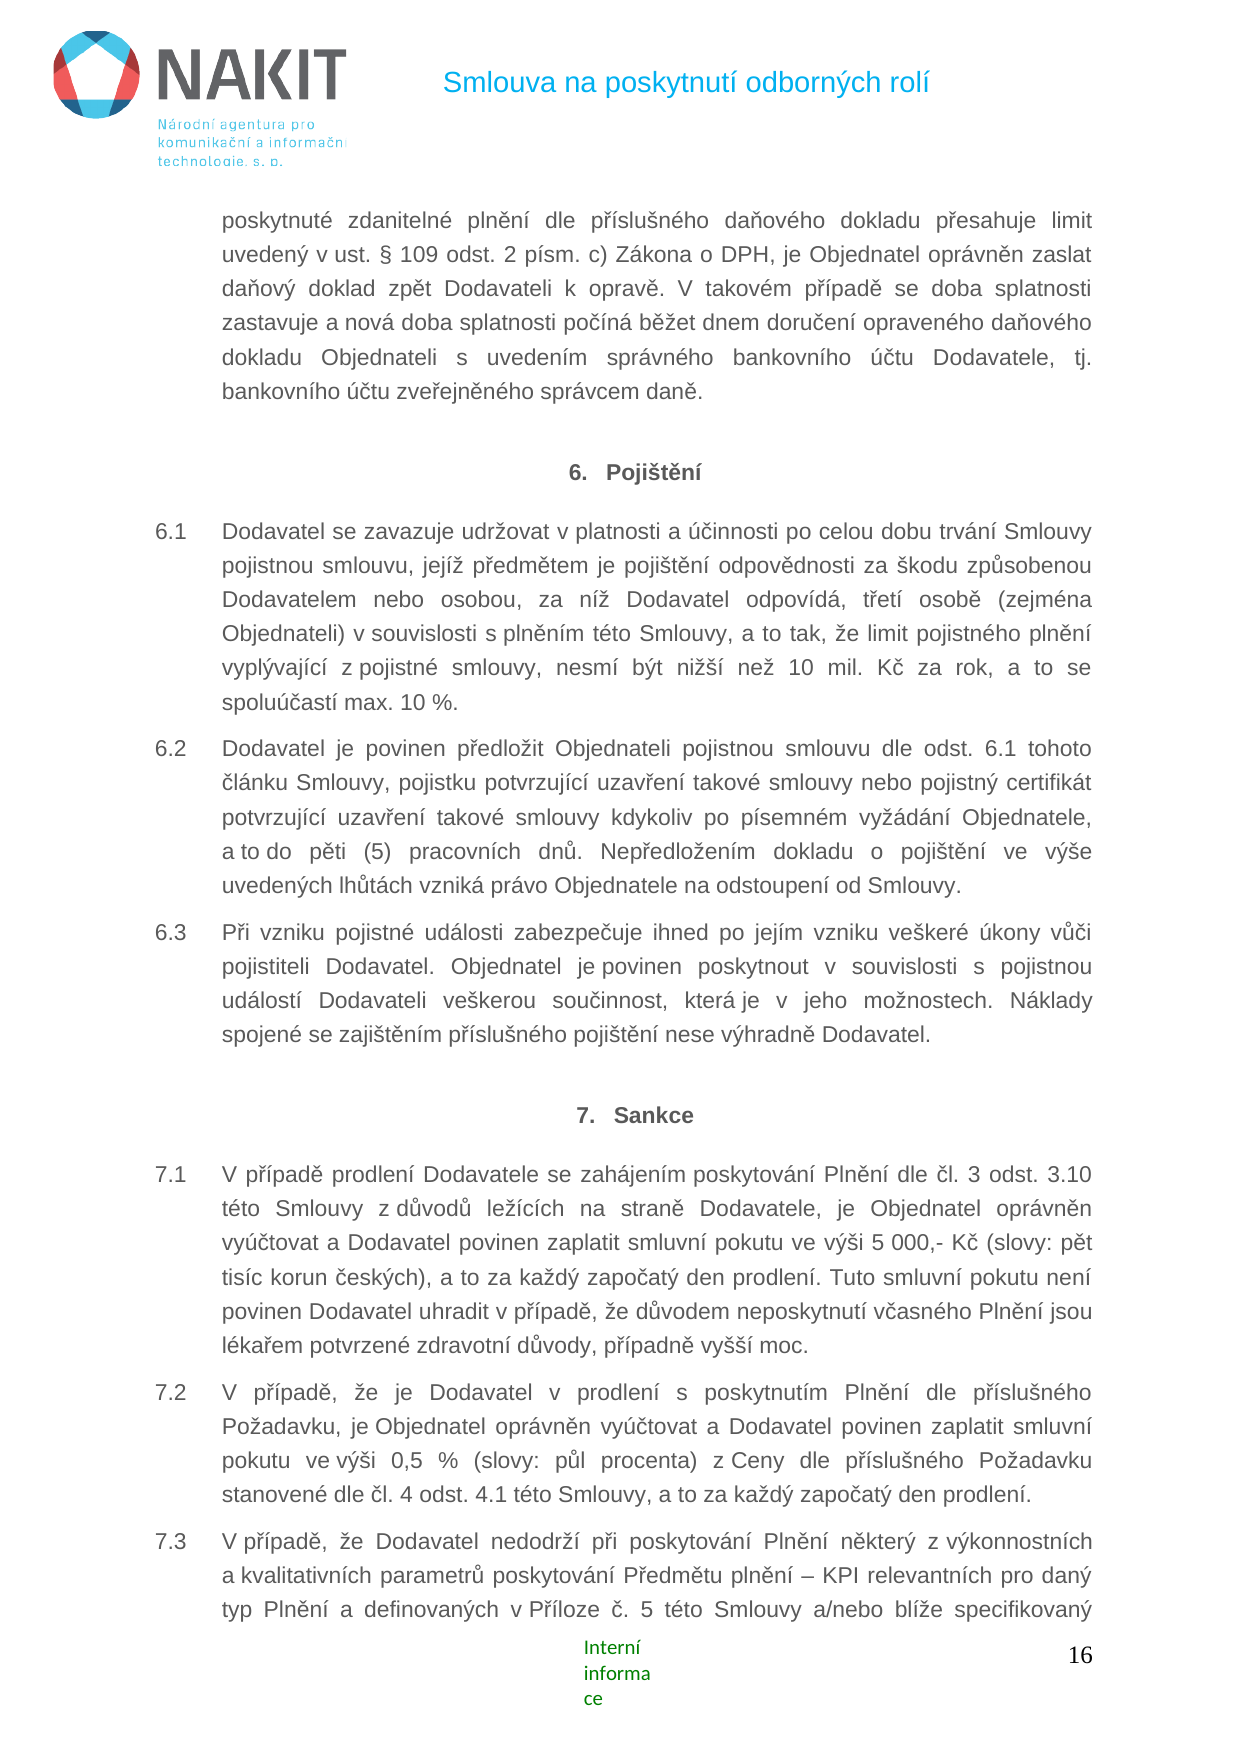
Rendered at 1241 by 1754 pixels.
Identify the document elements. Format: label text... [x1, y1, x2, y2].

list V případě, že je Dodavatel v prodlení s poskytnutím Plnění dle příslušného Požadavku, je Objednatel oprávněn vyúčtovat a Dodavatel povinen zaplatit smluvní pokutu ve výši 0,5 % (slovy: půl procenta) z Ceny dle příslušného Požadavku stanovené dle čl. 4 odst. 4.1 této Smlouvy, a to za každý započatý den prodlení. [154, 1378, 1092, 1507]
picture [52, 31, 346, 166]
list Dodavatel se zavazuje udržovat v platnosti a účinnosti po celou dobu trvání Smlouvy pojistnou smlouvu, jejíž předmětem je pojištění odpovědnosti za škodu způsobenou Dodavatelem nebo osobou, za níž Dodavatel odpovídá, třetí osobě (zejména Objednateli) v souvislosti s plněním této Smlouvy, a to tak, že limit pojistného plnění vyplývající z pojistné smlouvy, nesmí být nižší než 10 mil. Kč za rok, a to se spoluúčastí max. 10 %. [155, 518, 1092, 715]
list Sankce [177, 1102, 1092, 1128]
list Dodavatel je povinen předložit Objednateli pojistnou smlouvu dle odst. 6.1 tohoto článku Smlouvy, pojistku potvrzující uzavření takové smlouvy nebo pojistný certifikát potvrzující uzavření takové smlouvy kdykoliv po písemném vyžádání Objednatele, a to do pěti (5) pracovních dnů. Nepředložením dokladu o pojištění ve výše uvedených lhůtách vzniká právo Objednatele na odstoupení od Smlouvy. [154, 735, 1092, 898]
list V případě prodlení Dodavatele se zahájením poskytování Plnění dle čl. 3 odst. 3.10 této Smlouvy z důvodů ležících na straně Dodavatele, je Objednatel oprávněn vyúčtovat a Dodavatel povinen zaplatit smluvní pokutu ve výši 5 000,- Kč (slovy: pět tisíc korun českých), a to za každý započatý den prodlení. Tuto smluvní pokutu není povinen Dodavatel uhradit v případě, že důvodem neposkytnutí včasného Plnění jsou lékařem potvrzené zdravotní důvody, případně vyšší moc. [154, 1161, 1092, 1358]
list Pojištění [177, 458, 1092, 485]
list Při vzniku pojistné události zabezpečuje ihned po jejím vzniku veškeré úkony vůči pojistiteli Dodavatel. Objednatel je povinen poskytnout v souvislosti s pojistnou událostí Dodavateli veškerou součinnost, která je v jeho možnostech. Náklady spojené se zajištěním příslušného pojištění nese výhradně Dodavatel. [154, 918, 1092, 1047]
